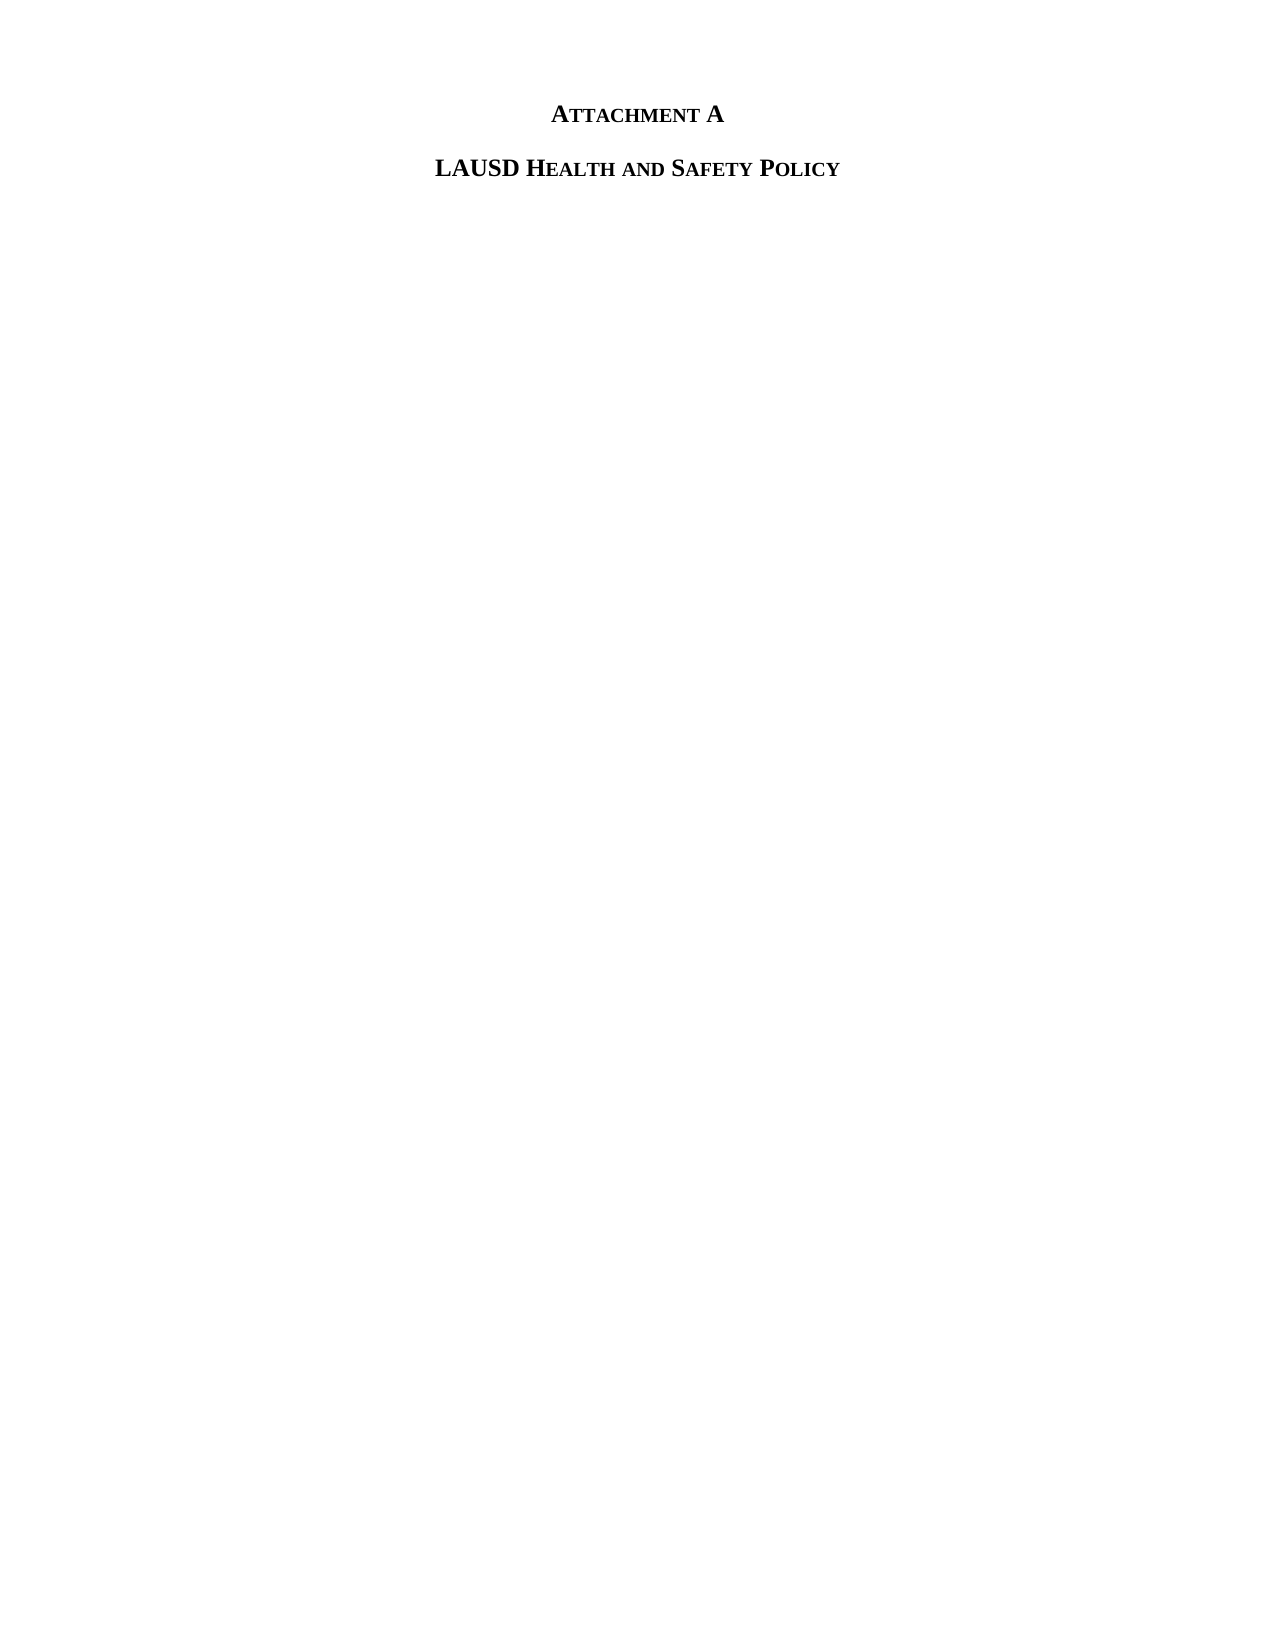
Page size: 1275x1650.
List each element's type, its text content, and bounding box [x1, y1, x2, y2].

list Attachment A [75, 99, 1200, 128]
list LAUSD Health and Safety Policy [75, 153, 1200, 182]
